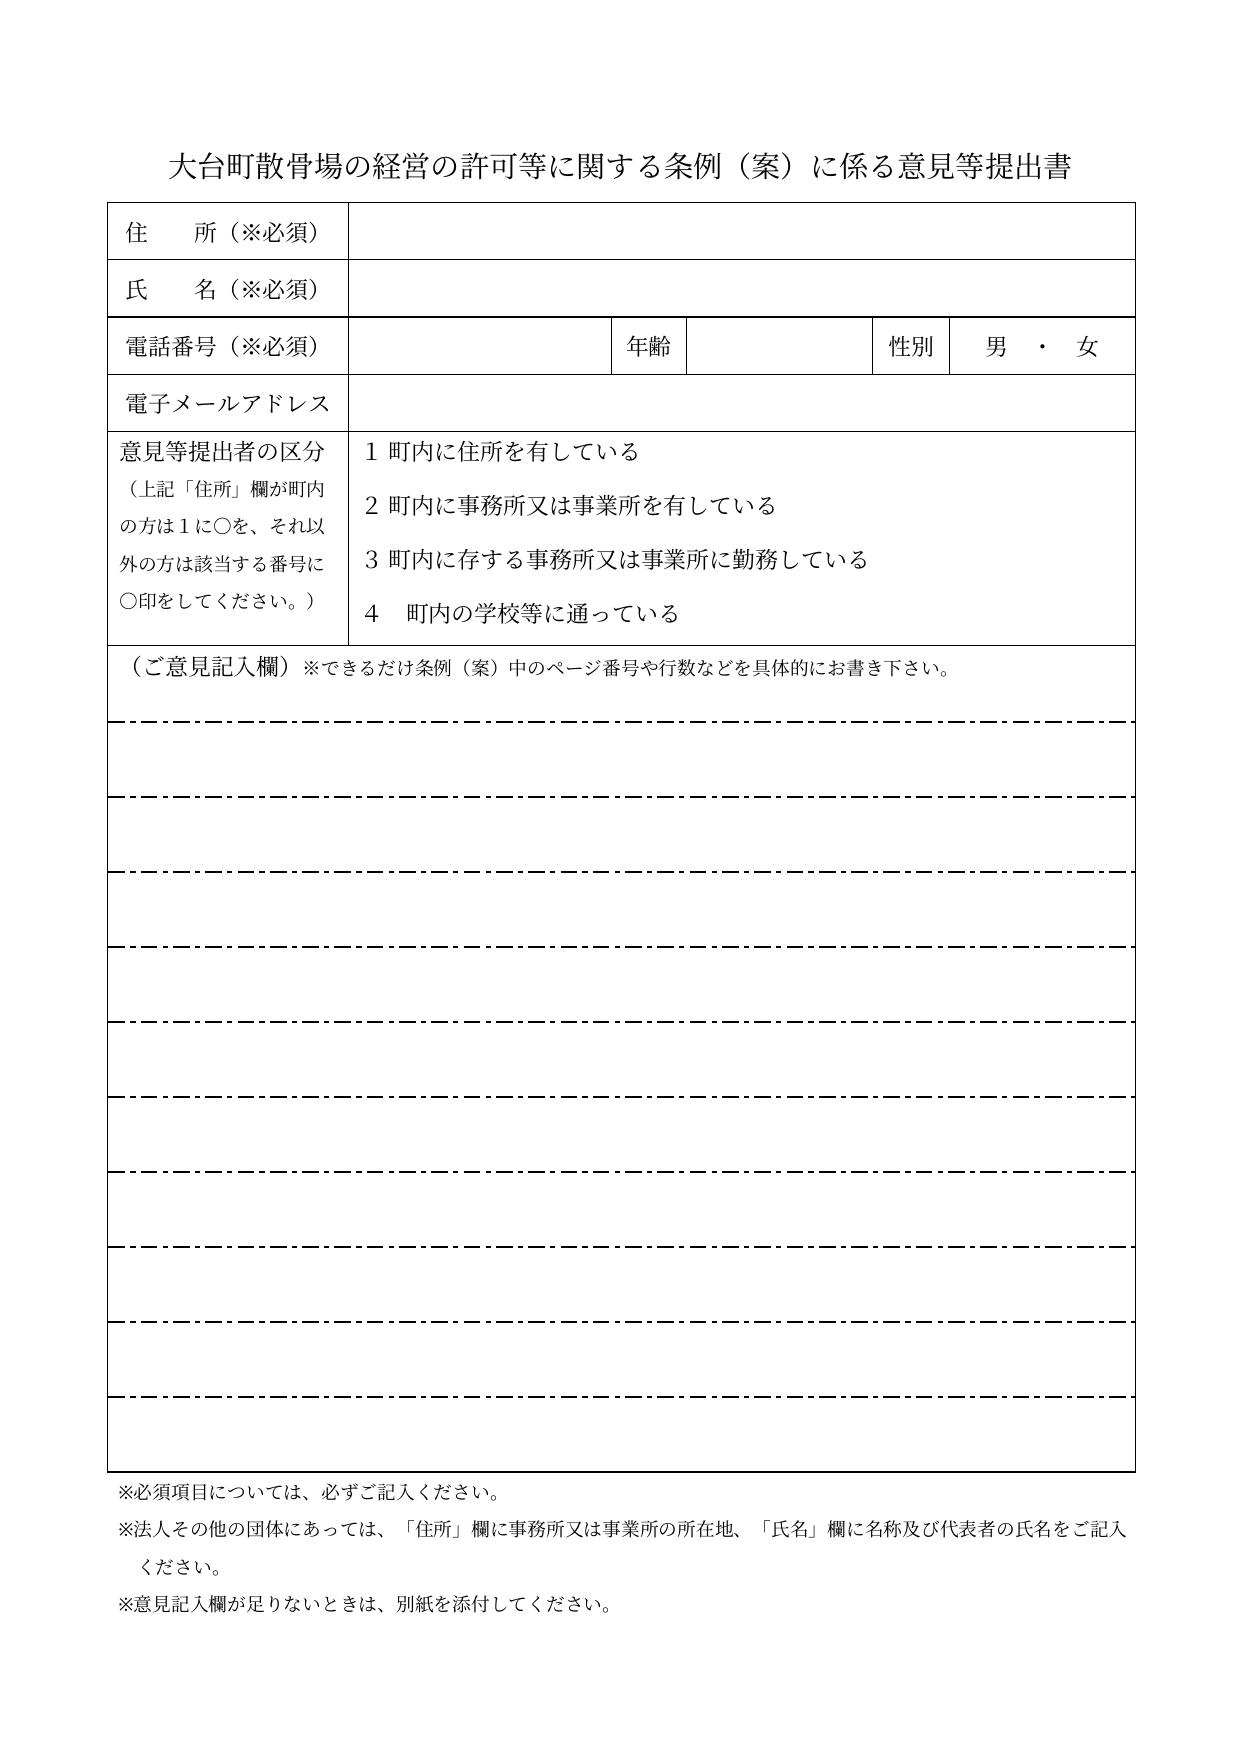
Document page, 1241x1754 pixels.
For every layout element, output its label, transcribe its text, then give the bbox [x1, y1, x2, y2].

text ※意見記入欄が足りないときは、別紙を添付してください。 [118, 1585, 1122, 1622]
table_cell [108, 1096, 1135, 1171]
table_cell [108, 1396, 1135, 1471]
table_header [349, 203, 1135, 259]
table_cell [687, 318, 872, 373]
table_cell 性別 [873, 318, 949, 373]
table_cell [349, 318, 611, 373]
table_cell [108, 871, 1135, 946]
table_cell [349, 260, 1135, 316]
table_cell １ 町内に住所を有している ２ 町内に事務所又は事業所を有している ３ 町内に存する事務所又は事業所に勤務している ４ 町内の学校等に通っている [349, 432, 1135, 645]
table_cell 意見等提出者の区分 （上記「住所」欄が町内の方は１に○を、それ以外の方は該当する番号に ○印をしてください。） [108, 432, 348, 645]
text ※法人その他の団体にあっては、「住所」欄に事務所又は事業所の所在地、「氏名」欄に名称及び代表者の氏名をご記入ください。 [118, 1510, 1135, 1585]
table_cell [349, 375, 1135, 431]
table_cell [108, 721, 1135, 796]
table_cell [108, 1171, 1135, 1246]
table_header 住 所（※必須） [108, 203, 348, 259]
table_cell [108, 1246, 1135, 1321]
table_cell 氏 名（※必須） [108, 260, 348, 316]
table_cell （ご意見記入欄）※できるだけ条例（案）中のページ番号や行数などを具体的にお書き下さい。 [108, 646, 1135, 721]
text 大台町散骨場の経営の許可等に関する条例（案）に係る意見等提出書 [118, 127, 1122, 202]
table_cell [108, 1321, 1135, 1396]
table_cell [108, 1021, 1135, 1096]
table_cell 男 ・ 女 [950, 318, 1135, 373]
table_cell [108, 946, 1135, 1021]
table_cell 電話番号（※必須） [108, 318, 348, 373]
text ※必須項目については、必ずご記入ください。 [118, 1473, 1122, 1510]
table_cell [108, 796, 1135, 871]
table_cell 年齢 [612, 318, 686, 373]
table_cell 電子メールアドレス [108, 375, 348, 431]
